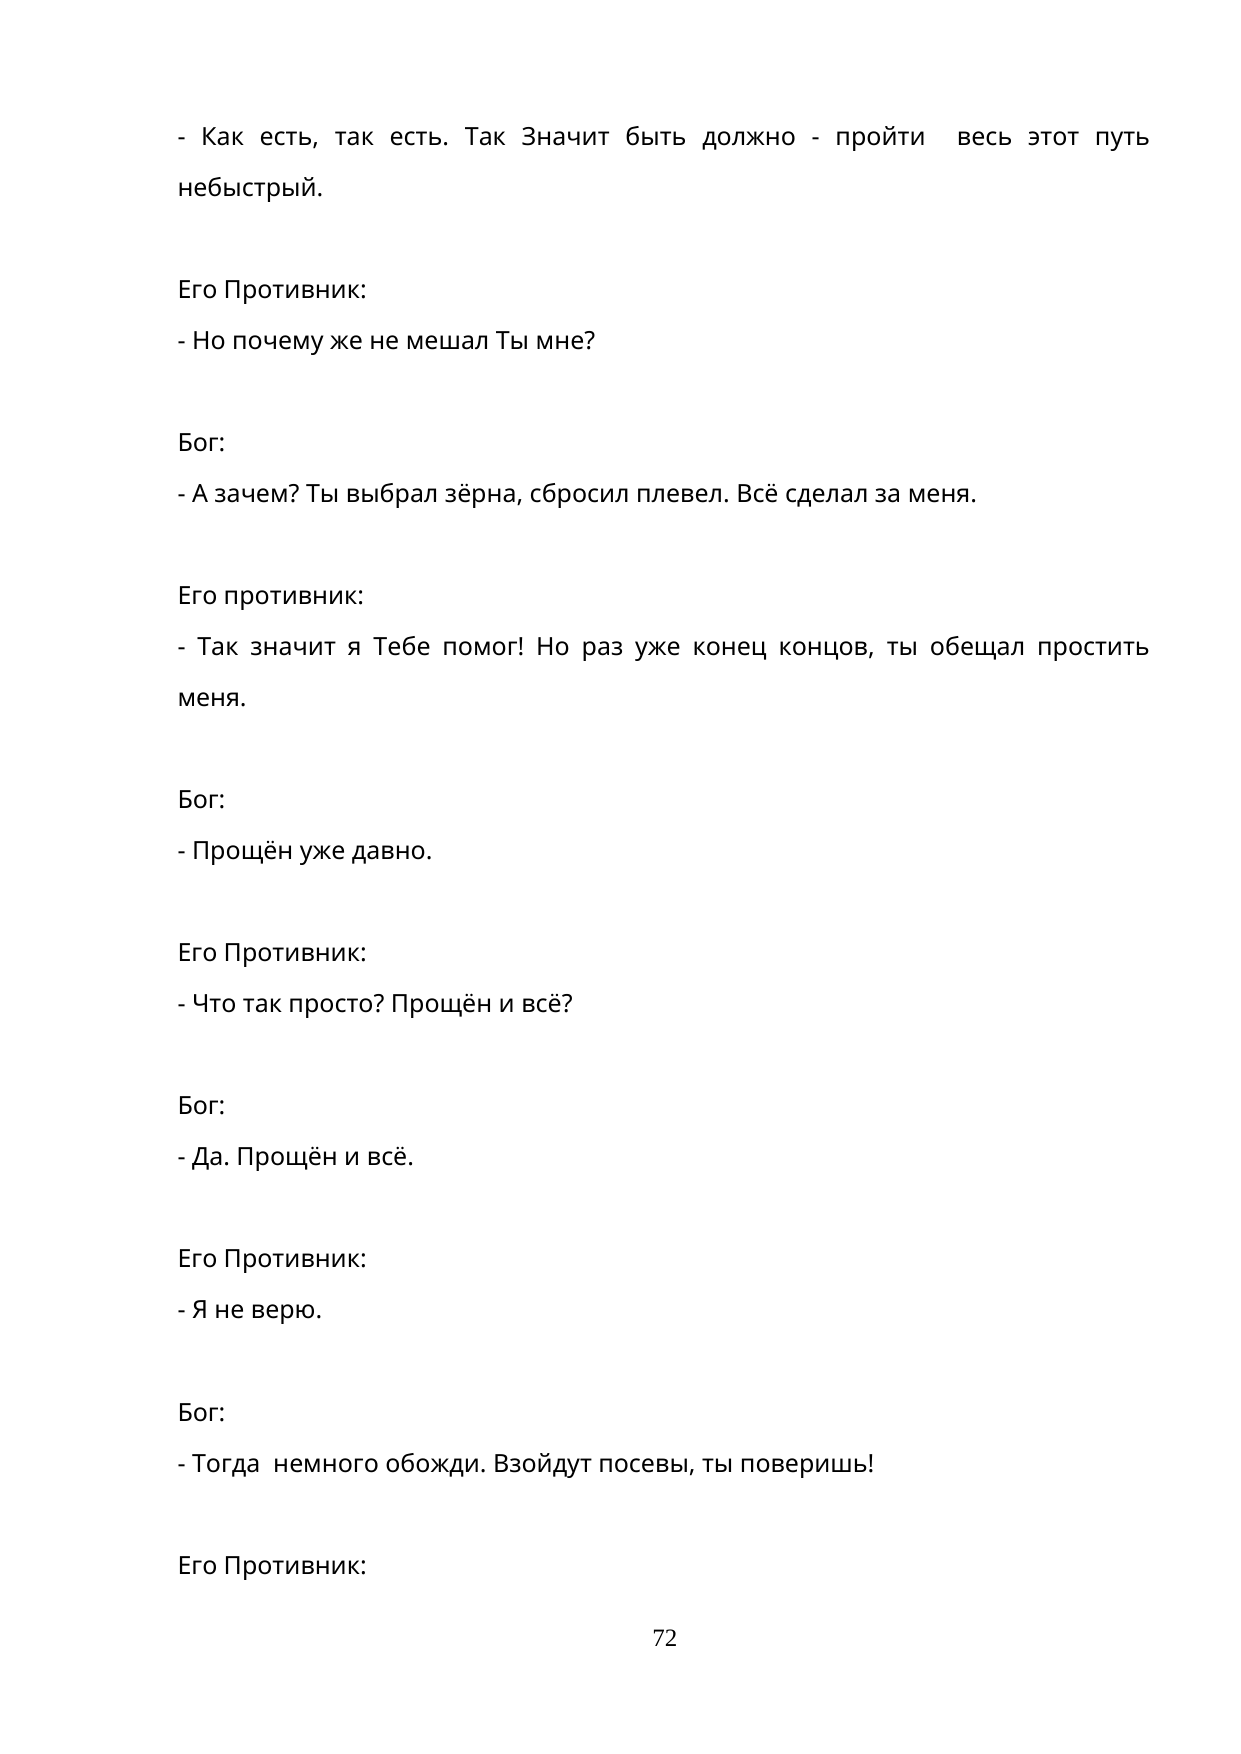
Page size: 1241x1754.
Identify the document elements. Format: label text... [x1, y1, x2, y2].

text Бог: [177, 1394, 1152, 1428]
text - Я не верю. [177, 1292, 1152, 1326]
text Его Противник: [177, 935, 1152, 969]
text - Но почему же не мешал Ты мне? [177, 322, 1152, 356]
text - Да. Прощён и всё. [177, 1139, 1152, 1173]
text Его противник: [177, 577, 1152, 612]
text Его Противник: [177, 1241, 1152, 1275]
text - Как есть, так есть. Так Значит быть должно - пройти весь этот путь небыстрый. [177, 118, 1152, 203]
text Бог: [177, 782, 1152, 816]
text - А зачем? Ты выбрал зёрна, сбросил плевел. Всё сделал за меня. [177, 475, 1152, 509]
text - Что так просто? Прощён и всё? [177, 986, 1152, 1020]
text Его Противник: [177, 1547, 1152, 1581]
text - Прощён уже давно. [177, 833, 1152, 867]
text - Тогда немного обожди. Взойдут посевы, ты поверишь! [177, 1445, 1152, 1479]
text Его Противник: [177, 271, 1152, 305]
text Бог: [177, 1088, 1152, 1122]
text - Так значит я Тебе помог! Но раз уже конец концов, ты обещал простить меня. [177, 628, 1152, 714]
text Бог: [177, 424, 1152, 458]
